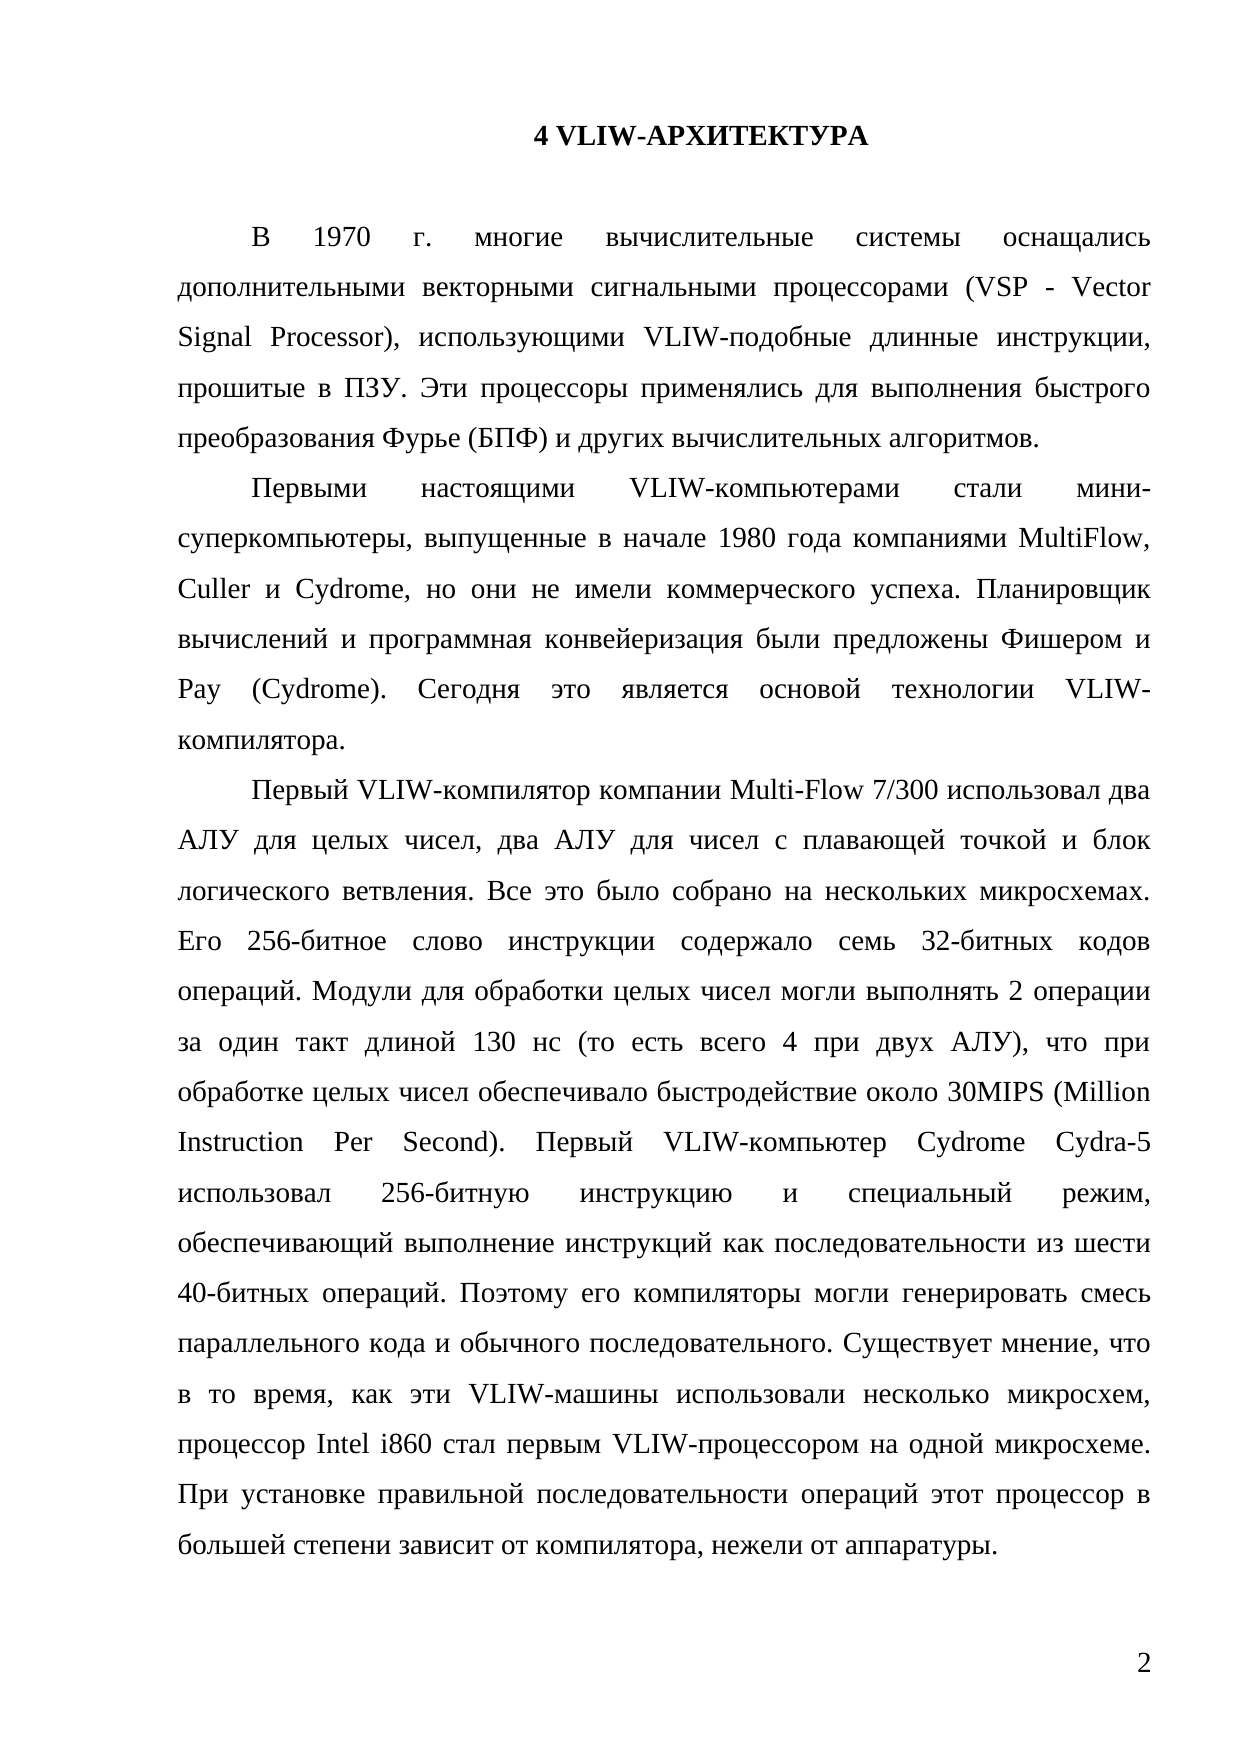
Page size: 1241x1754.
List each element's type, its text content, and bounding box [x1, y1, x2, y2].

text Первый VLIW-компилятор компании Multi-Flow 7/300 использовал два АЛУ для целых чисел, два АЛУ для чисел с плавающей точкой и блок логического ветвления. Все это было собрано на нескольких микросхемах. Его 256-битное слово инструкции содержало семь 32-битных кодов операций. Модули для обработки целых чисел могли выполнять 2 операции за один такт длиной 130 нс (то есть всего 4 при двух АЛУ), что при обработке целых чисел обеспечивало быстродействие около 30MIPS (Million Instruction Per Second). Первый VLIW-компьютер Cydrome Cydra-5 использовал 256-битную инструкцию и специальный режим, обеспечивающий выполнение инструкций как последовательности из шести 40-битных операций. Поэтому его компиляторы могли генерировать смесь параллельного кода и обычного последовательного. Существует мнение, что в то время, как эти VLIW-машины использовали несколько микросхем, процессор Intel i860 стал первым VLIW-процессором на одной микросхеме. При установке правильной последовательности операций этот процессор в большей степени зависит от компилятора, нежели от аппаратуры. [177, 772, 1152, 1560]
text В 1970 г. многие вычислительные системы оснащались дополнительными векторными сигнальными процессорами (VSP - Vector Signal Processor), использующими VLIW-подобные длинные инструкции, прошитые в ПЗУ. Эти процессоры применялись для выполнения быстрого преобразования Фурье (БПФ) и других вычислительных алгоритмов. [177, 219, 1152, 453]
text 4 VLIW-архитектура [177, 118, 1152, 152]
text Первыми настоящими VLIW-компьютерами стали мини-суперкомпьютеры, выпущенные в начале 1980 года компаниями MultiFlow, Culler и Cydrome, но они не имели коммерческого успеха. Планировщик вычислений и программная конвейеризация были предложены Фишером и Рау (Cydrome). Сегодня это является основой технологии VLIW-компилятора. [177, 470, 1152, 755]
